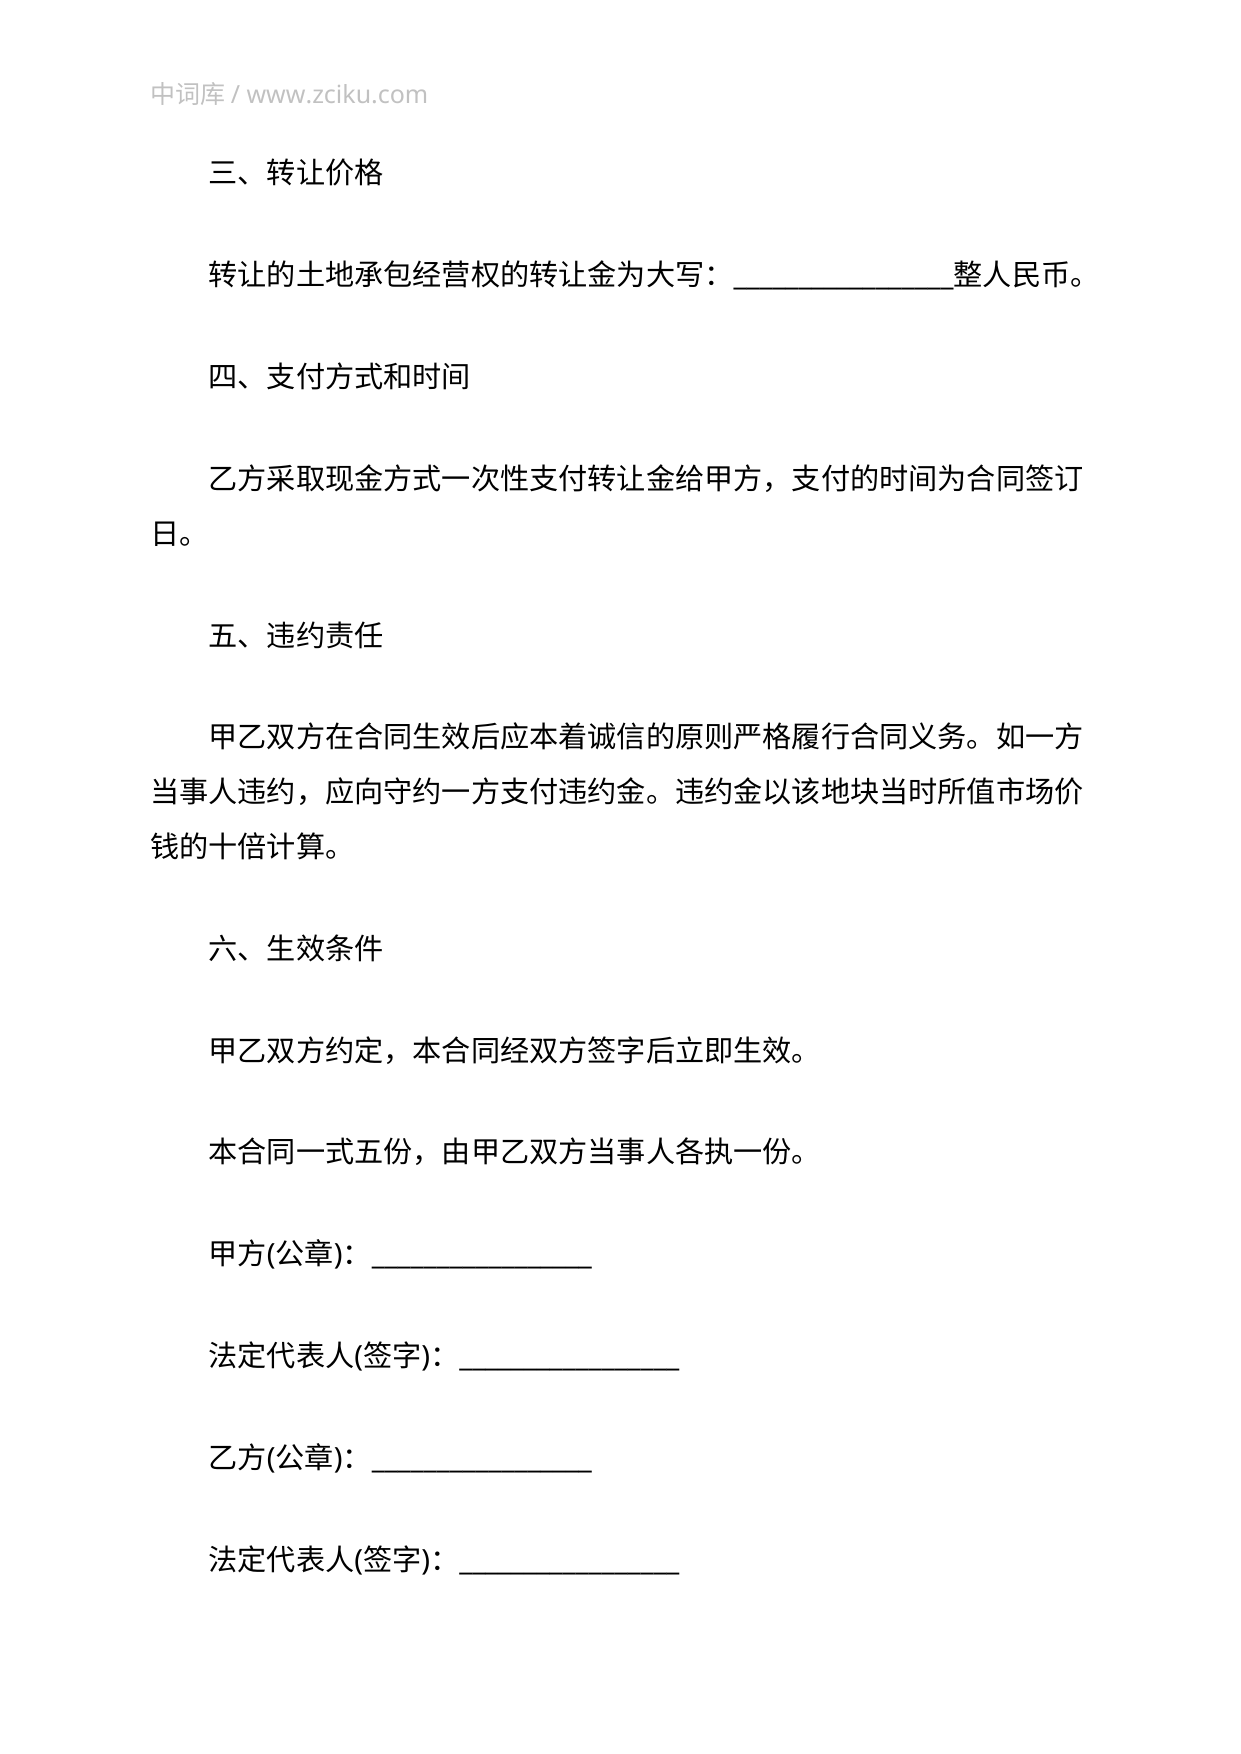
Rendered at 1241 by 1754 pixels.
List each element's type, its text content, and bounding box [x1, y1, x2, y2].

text 甲方(公章)：_________________ [150, 1231, 1090, 1273]
text 本合同一式五份，由甲乙双方当事人各执一份。 [150, 1129, 1090, 1171]
text 法定代表人(签字)：_________________ [150, 1333, 1090, 1375]
text 转让的土地承包经营权的转让金为大写：_________________整人民币。 [150, 252, 1090, 294]
text 五、违约责任 [150, 612, 1090, 654]
text 乙方(公章)：_________________ [150, 1435, 1090, 1477]
text 甲乙双方在合同生效后应本着诚信的原则严格履行合同义务。如一方当事人违约，应向守约一方支付违约金。违约金以该地块当时所值市场价钱的十倍计算。 [150, 714, 1090, 866]
text 甲乙双方约定，本合同经双方签字后立即生效。 [150, 1027, 1090, 1069]
text 三、转让价格 [150, 150, 1090, 192]
text 四、支付方式和时间 [150, 354, 1090, 396]
text 法定代表人(签字)：_________________ [150, 1537, 1090, 1579]
text 乙方采取现金方式一次性支付转让金给甲方，支付的时间为合同签订日。 [150, 456, 1090, 553]
text 六、生效条件 [150, 926, 1090, 968]
